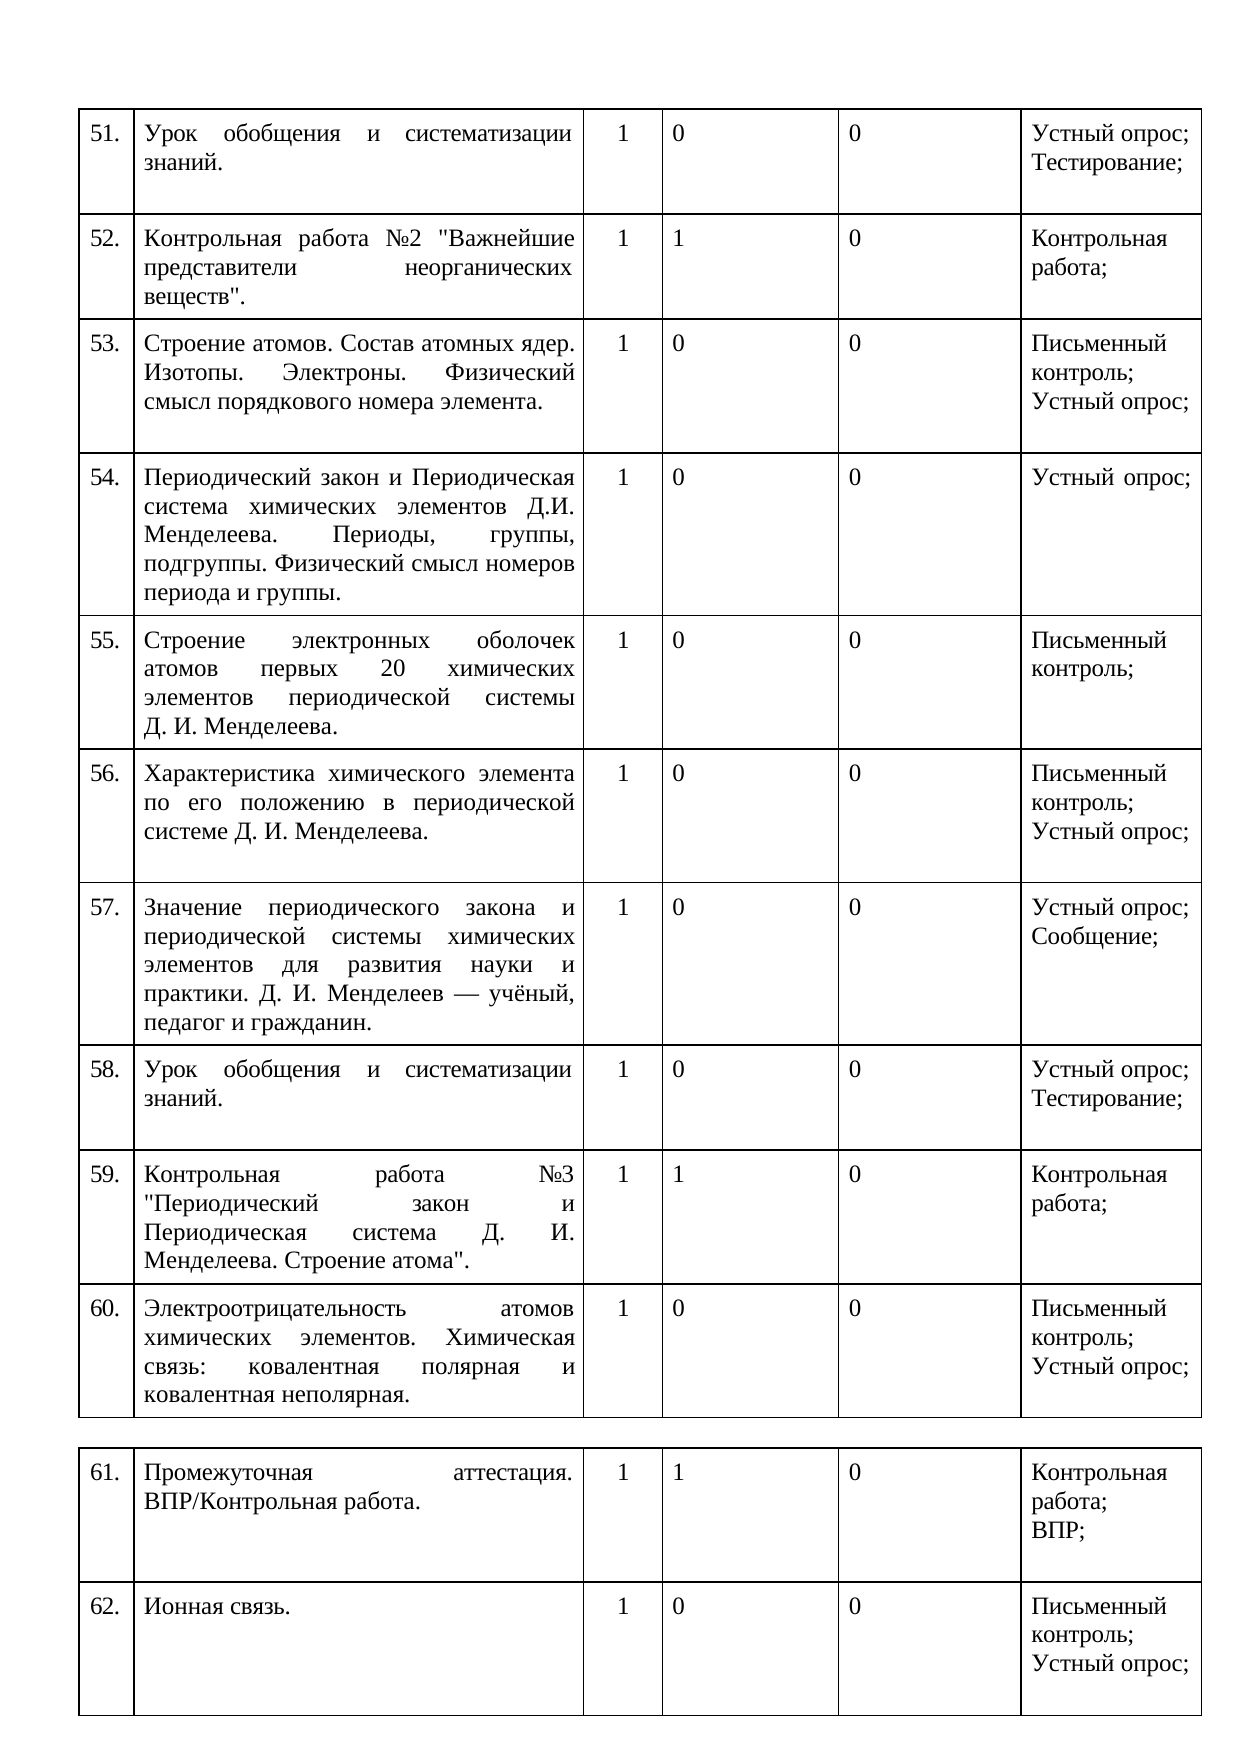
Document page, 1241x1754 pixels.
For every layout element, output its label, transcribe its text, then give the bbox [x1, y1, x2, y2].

table_cell Электроотрицательность атомов химических элементов. Химическая связь: ковалентная полярная и ковалентная неполярная. [135, 1285, 583, 1417]
table_cell 0 [663, 320, 838, 452]
table_cell 0 [839, 454, 1020, 614]
table_cell Контрольная работа; [1022, 1151, 1201, 1283]
table_cell 0 [839, 1151, 1020, 1283]
table_cell Строение атомов. Состав атомных ядер. Изотопы. Электроны. Физический смысл порядкового номера элемента. [135, 320, 583, 452]
table_cell 0 [839, 1046, 1020, 1149]
table_cell 1 [584, 320, 662, 452]
table_cell 1 [584, 1583, 662, 1714]
table_cell 62. [80, 1583, 133, 1714]
table_cell 51. [80, 110, 133, 213]
table_cell 0 [663, 883, 838, 1044]
table_cell 1 [584, 1046, 662, 1149]
table_cell 0 [663, 750, 838, 882]
table_cell 0 [839, 750, 1020, 882]
table_cell 1 [584, 110, 662, 213]
table_cell Урок обобщения и систематизации знаний. [135, 110, 583, 213]
table_cell 0 [839, 616, 1020, 748]
table_cell Контрольная работа №3 "Периодический закон и Периодическая система Д. И. Менделеева. Строение атома". [135, 1151, 583, 1283]
table_cell 0 [663, 1285, 838, 1417]
table_cell 1 [584, 454, 662, 614]
table_cell 0 [839, 883, 1020, 1044]
table_cell 54. [80, 454, 133, 614]
table_header 1 [663, 1449, 838, 1581]
table_cell Письменный контроль; Устный опрос; [1022, 1285, 1201, 1417]
table_cell 0 [839, 215, 1020, 318]
table_cell 1 [584, 616, 662, 748]
table_cell 55. [80, 616, 133, 748]
table_cell 59. [80, 1151, 133, 1283]
table_cell 57. [80, 883, 133, 1044]
table_cell 0 [839, 110, 1020, 213]
table_cell Устный опрос; Тестирование; [1022, 110, 1201, 213]
table_cell Строение электронных оболочек атомов первых 20 химических элементов периодической системы Д. И. Менделеева. [135, 616, 583, 748]
table_header Контрольная работа; ВПР; [1022, 1449, 1201, 1581]
table_header 61. [80, 1449, 133, 1581]
table_cell 53. [80, 320, 133, 452]
table_cell 58. [80, 1046, 133, 1149]
table_cell 0 [663, 616, 838, 748]
table_cell 1 [663, 215, 838, 318]
table_cell 0 [663, 454, 838, 614]
table_cell 1 [584, 1285, 662, 1417]
table_cell Ионная связь. [135, 1583, 583, 1714]
table_cell Письменный контроль; Устный опрос; [1022, 750, 1201, 882]
table_cell 1 [663, 1151, 838, 1283]
table_cell 1 [584, 1151, 662, 1283]
table_cell 1 [584, 750, 662, 882]
table_cell 0 [663, 1583, 838, 1714]
table_header Промежуточная аттестация. ВПР/Контрольная работа. [135, 1449, 583, 1581]
table_cell 0 [839, 1583, 1020, 1714]
table_header 1 [584, 1449, 662, 1581]
table_cell 0 [663, 1046, 838, 1149]
table_cell 52. [80, 215, 133, 318]
table_cell Контрольная работа; [1022, 215, 1201, 318]
table_cell Устный опрос; [1022, 454, 1201, 614]
table_cell Устный опрос; Сообщение; [1022, 883, 1201, 1044]
table_cell Письменный контроль; [1022, 616, 1201, 748]
table_cell Контрольная работа №2 "Важнейшие представители неорганических веществ". [135, 215, 583, 318]
table_cell Периодический закон и Периодическая система химических элементов Д.И. Менделеева. Периоды, группы, подгруппы. Физический смысл номеров периода и группы. [135, 454, 583, 614]
table_cell Значение периодического закона и периодической системы химических элементов для развития науки и практики. Д. И. Менделеев — учёный, педагог и гражданин. [135, 883, 583, 1044]
table_cell 1 [584, 883, 662, 1044]
table_cell 0 [839, 320, 1020, 452]
table_cell 56. [80, 750, 133, 882]
table_header 0 [839, 1449, 1020, 1581]
table_cell 60. [80, 1285, 133, 1417]
table_cell Устный опрос; Тестирование; [1022, 1046, 1201, 1149]
table_cell Письменный контроль; Устный опрос; [1022, 1583, 1201, 1714]
table_cell 1 [584, 215, 662, 318]
table_cell 0 [663, 110, 838, 213]
table_cell Характеристика химического элемента по его положению в периодической системе Д. И. Менделеева. [135, 750, 583, 882]
table_cell 0 [839, 1285, 1020, 1417]
table_cell Письменный контроль; Устный опрос; [1022, 320, 1201, 452]
table_cell Урок обобщения и систематизации знаний. [135, 1046, 583, 1149]
